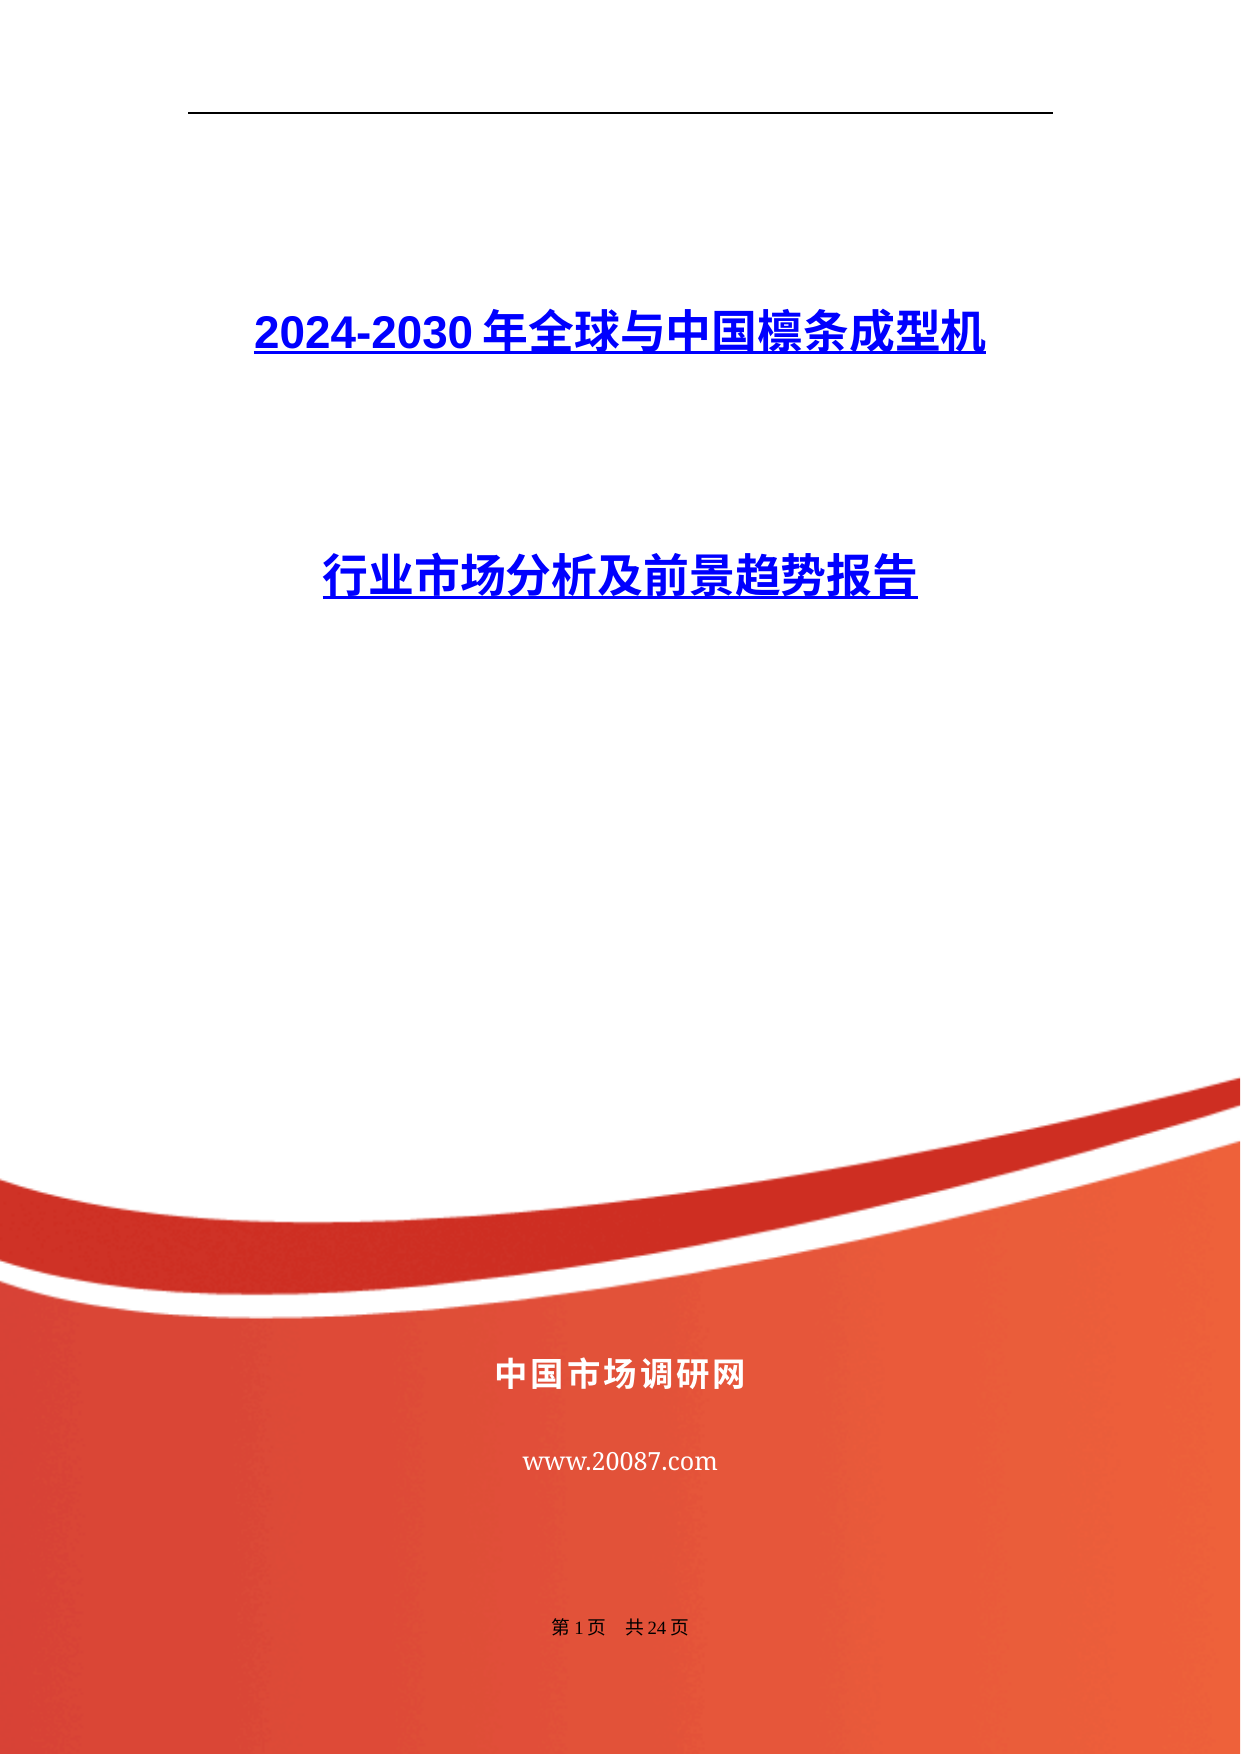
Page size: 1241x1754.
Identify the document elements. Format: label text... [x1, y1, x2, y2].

subtitle 中国市场调研网 [187, 1339, 1053, 1404]
picture [0, 1006, 1241, 1754]
table_header 2024-2030年全球与中国檩条成型机行业市场分析及前景趋势报告 [188, 207, 1053, 773]
text www.20087.com [187, 1428, 1053, 1493]
